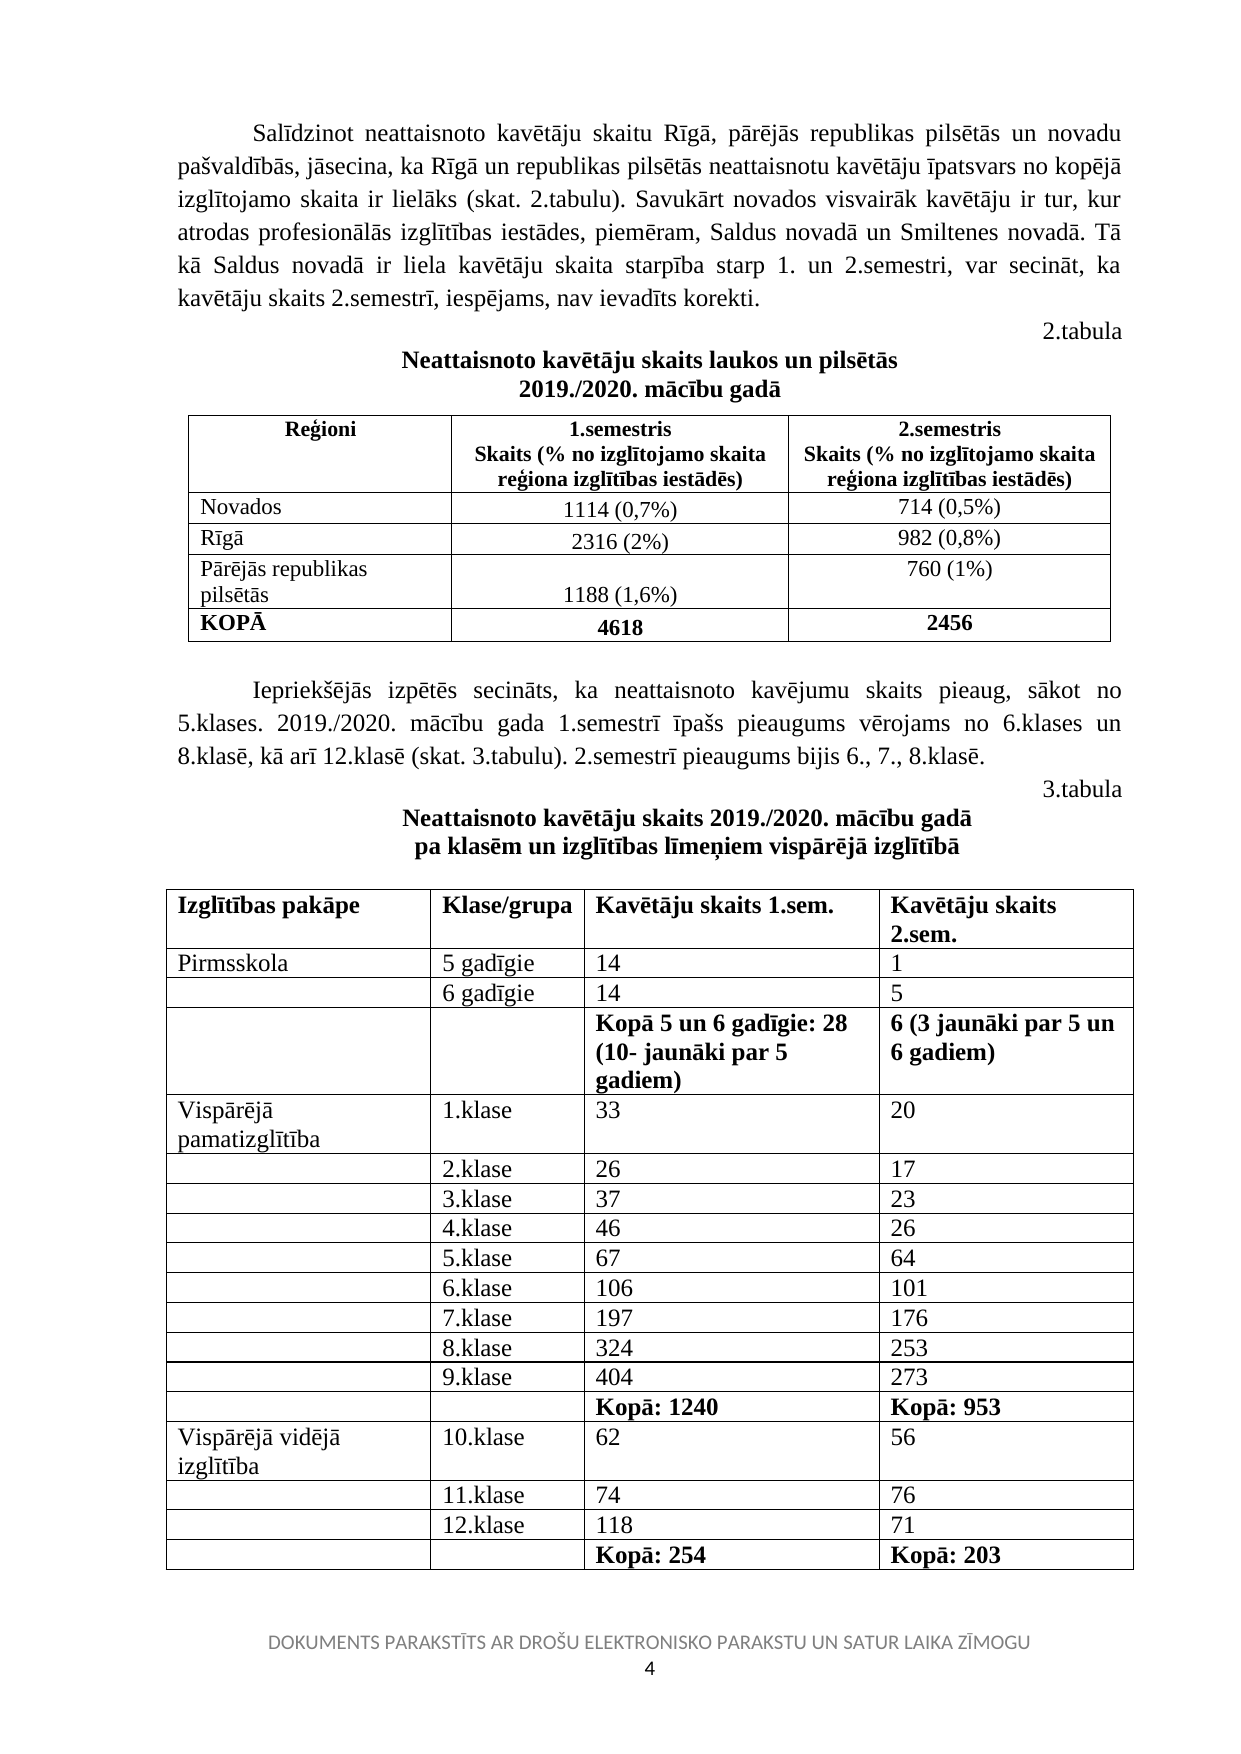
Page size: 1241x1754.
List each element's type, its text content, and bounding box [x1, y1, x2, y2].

table_cell 33 [585, 1095, 879, 1153]
table_cell 2.klase [431, 1154, 584, 1183]
text Neattaisnoto kavētāju skaits laukos un pilsētās [177, 345, 1122, 374]
table_cell [167, 1243, 430, 1272]
text pa klasēm un izglītības līmeņiem vispārējā izglītībā [177, 831, 1122, 860]
table_cell 5 gadīgie [431, 949, 584, 977]
table_cell 6.klase [431, 1273, 584, 1302]
table_cell [431, 1392, 584, 1421]
table_cell 37 [585, 1184, 879, 1212]
table_cell 1.klase [431, 1095, 584, 1153]
table_cell 46 [585, 1214, 879, 1242]
table_cell [167, 1333, 430, 1361]
table_cell [167, 1154, 430, 1183]
table_cell 176 [880, 1303, 1133, 1332]
table_cell KOPĀ [189, 609, 451, 641]
table_cell [431, 1008, 584, 1094]
table_cell 76 [880, 1481, 1133, 1509]
table_header Klase/grupa [431, 890, 584, 947]
table_cell 324 [585, 1333, 879, 1361]
table_cell 5 [880, 978, 1133, 1007]
table_cell [167, 1540, 430, 1569]
table_cell 26 [880, 1214, 1133, 1242]
table_header 1.semestris Skaits (% no izglītojamo skaita reģiona izglītības iestādēs) [452, 416, 788, 492]
table_cell 1114 (0,7%) [452, 493, 788, 523]
table_cell Novados [189, 493, 451, 523]
table_cell 6 (3 jaunāki par 5 un 6 gadiem) [880, 1008, 1133, 1094]
table_cell 4.klase [431, 1214, 584, 1242]
table_cell Vispārējā vidējā izglītība [167, 1422, 430, 1479]
table_cell [167, 1303, 430, 1332]
table_cell Kopā: 254 [585, 1540, 879, 1569]
table_header 2.semestris Skaits (% no izglītojamo skaita reģiona izglītības iestādēs) [789, 416, 1110, 492]
table_cell Pārējās republikas pilsētās [189, 555, 451, 608]
table_cell Kopā 5 un 6 gadīgie: 28 (10- jaunāki par 5 gadiem) [585, 1008, 879, 1094]
text 2019./2020. mācību gadā [177, 374, 1122, 402]
text Iepriekšējās izpētēs secināts, ka neattaisnoto kavējumu skaits pieaug, sākot no 5.klases. 2019./2020. mācību gada 1.semestrī īpašs pieaugums vērojams no 6.klases un 8.klasē, kā arī 12.klasē (skat. 3.tabulu). 2.semestrī pieaugums bijis 6., 7., 8.klasē. [177, 675, 1122, 769]
table_cell 20 [880, 1095, 1133, 1153]
text Neattaisnoto kavētāju skaits 2019./2020. mācību gadā [177, 803, 1122, 831]
table_cell 14 [585, 949, 879, 977]
table_cell [167, 1363, 430, 1391]
table_cell 71 [880, 1510, 1133, 1539]
table_cell [167, 1510, 430, 1539]
table_cell 714 (0,5%) [789, 493, 1110, 523]
table_cell [167, 1214, 430, 1242]
table_header Reģioni [189, 416, 451, 492]
table_header Izglītības pakāpe [167, 890, 430, 947]
table_cell 67 [585, 1243, 879, 1272]
table_cell 197 [585, 1303, 879, 1332]
table_cell 56 [880, 1422, 1133, 1479]
table_cell 9.klase [431, 1363, 584, 1391]
table_cell Vispārējā pamatizglītība [167, 1095, 430, 1153]
table_cell 17 [880, 1154, 1133, 1183]
table_cell 273 [880, 1363, 1133, 1391]
text 3.tabula [177, 774, 1122, 803]
table_cell 10.klase [431, 1422, 584, 1479]
table_cell [167, 1008, 430, 1094]
table_cell 118 [585, 1510, 879, 1539]
table_cell 253 [880, 1333, 1133, 1361]
table_cell 982 (0,8%) [789, 524, 1110, 554]
table_cell Kopā: 1240 [585, 1392, 879, 1421]
table_cell 8.klase [431, 1333, 584, 1361]
table_cell 1188 (1,6%) [452, 555, 788, 608]
table_cell 1 [880, 949, 1133, 977]
text Salīdzinot neattaisnoto kavētāju skaitu Rīgā, pārējās republikas pilsētās un novadu pašvaldībās, jāsecina, ka Rīgā un republikas pilsētās neattaisnotu kavētāju īpatsvars no kopējā izglītojamo skaita ir lielāks (skat. 2.tabulu). Savukārt novados visvairāk kavētāju ir tur, kur atrodas profesionālās izglītības iestādes, piemēram, Saldus novadā un Smiltenes novadā. Tā kā Saldus novadā ir liela kavētāju skaita starpība starp 1. un 2.semestri, var secināt, ka kavētāju skaits 2.semestrī, iespējams, nav ievadīts korekti. [177, 118, 1122, 312]
table_cell 101 [880, 1273, 1133, 1302]
table_header Kavētāju skaits 2.sem. [880, 890, 1133, 947]
table_cell 2456 [789, 609, 1110, 641]
table_cell 14 [585, 978, 879, 1007]
table_cell Kopā: 203 [880, 1540, 1133, 1569]
table_cell [431, 1540, 584, 1569]
table_cell Rīgā [189, 524, 451, 554]
table_cell 6 gadīgie [431, 978, 584, 1007]
table_cell 404 [585, 1363, 879, 1391]
table_cell 4618 [452, 609, 788, 641]
table_cell 62 [585, 1422, 879, 1479]
table_cell 106 [585, 1273, 879, 1302]
table_cell 2316 (2%) [452, 524, 788, 554]
table_cell 11.klase [431, 1481, 584, 1509]
table_cell [167, 1184, 430, 1212]
table_cell 3.klase [431, 1184, 584, 1212]
table_cell 12.klase [431, 1510, 584, 1539]
table_cell [167, 1481, 430, 1509]
table_cell Pirmsskola [167, 949, 430, 977]
table_cell 26 [585, 1154, 879, 1183]
table_cell Kopā: 953 [880, 1392, 1133, 1421]
table_cell [167, 978, 430, 1007]
table_cell [167, 1273, 430, 1302]
table_header Kavētāju skaits 1.sem. [585, 890, 879, 947]
table_cell 5.klase [431, 1243, 584, 1272]
table_cell 7.klase [431, 1303, 584, 1332]
text 2.tabula [177, 316, 1122, 345]
table_cell 760 (1%) [789, 555, 1110, 608]
table_cell [167, 1392, 430, 1421]
table_cell 74 [585, 1481, 879, 1509]
table_cell 64 [880, 1243, 1133, 1272]
table_cell 23 [880, 1184, 1133, 1212]
